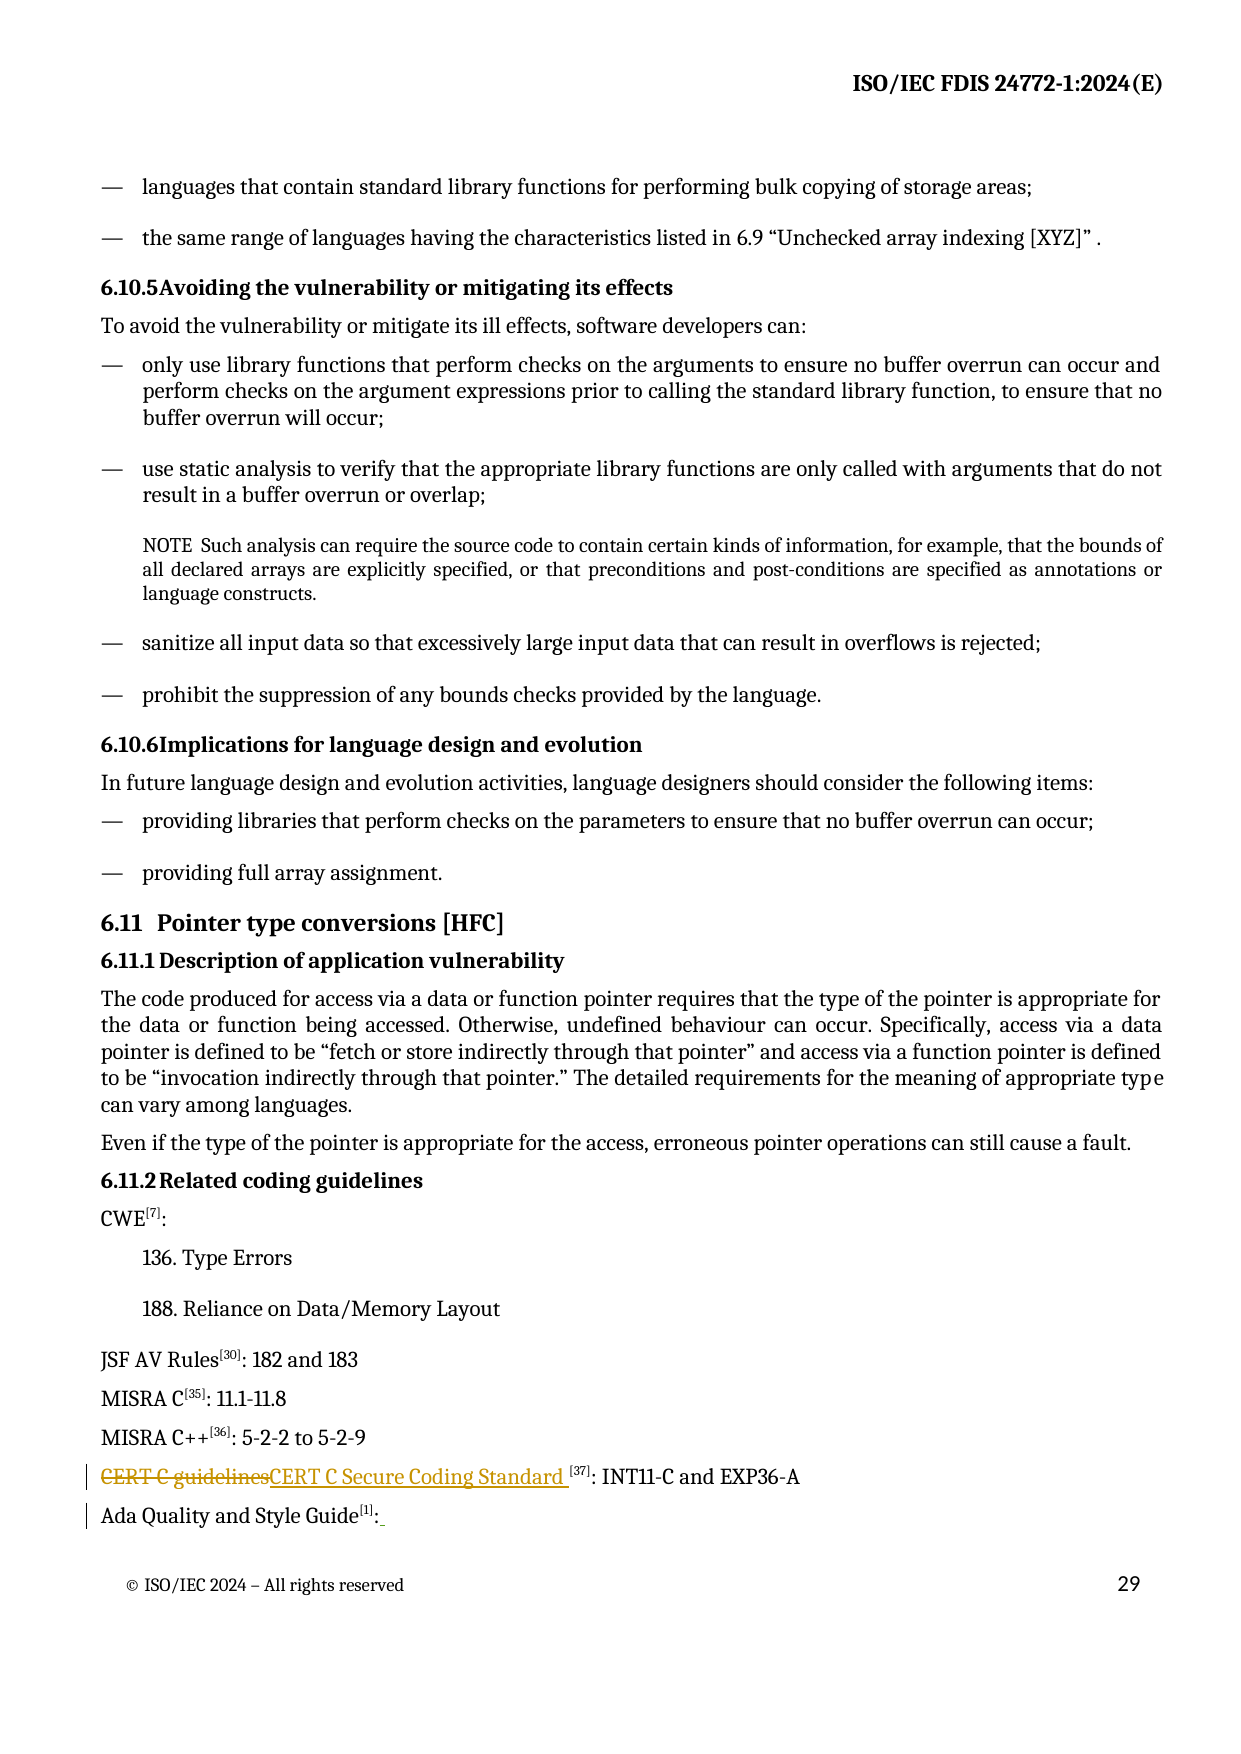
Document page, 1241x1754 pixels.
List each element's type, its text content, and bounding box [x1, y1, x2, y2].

text MISRA C++[36]: 5-2-2 to 5-2-9 [101, 1425, 1164, 1451]
text 188. Reliance on Data/Memory Layout [142, 1296, 1164, 1322]
subtitle Implications for language design and evolution [101, 733, 1164, 757]
subtitle Description of application vulnerability [101, 949, 1164, 973]
list — use static analysis to verify that the appropriate library functions are only called with arguments that do not result in a buffer overrun or overlap; [101, 456, 1164, 508]
list — sanitize all input data so that excessively large input data that can result in overflows is rejected; [101, 630, 1164, 657]
text [37]: INT11-C and EXP36-A [101, 1464, 1164, 1490]
list — only use library functions that perform checks on the arguments to ensure no buffer overrun can occur and perform checks on the argument expressions prior to calling the standard library function, to ensure that no buffer overrun will occur; [101, 352, 1164, 431]
text 136. Type Errors [142, 1244, 1164, 1271]
text To avoid the vulnerability or mitigate its ill effects, software developers can: [101, 313, 1164, 339]
list — prohibit the suppression of any bounds checks provided by the language. [101, 682, 1164, 708]
text NOTE Such analysis can require the source code to contain certain kinds of information, for example, that the bounds of all declared arrays are explicitly specified, or that preconditions and post-conditions are specified as annotations or language constructs. [142, 533, 1164, 605]
subtitle Pointer type conversions [HFC] [101, 911, 1164, 937]
text Even if the type of the pointer is appropriate for the access, erroneous pointer operations can still cause a fault. [101, 1130, 1164, 1157]
list — languages that contain standard library functions for performing bulk copying of storage areas; [101, 173, 1164, 200]
text The code produced for access via a data or function pointer requires that the type of the pointer is appropriate for the data or function being accessed. Otherwise, undefined behaviour can occur. Specifically, access via a data pointer is defined to be “fetch or store indirectly through that pointer” and access via a function pointer is defined to be “invocation indirectly through that pointer.” The detailed requirements for the meaning of appropriate type can vary among languages. [101, 986, 1164, 1118]
text JSF AV Rules[30]: 182 and 183 [101, 1347, 1164, 1373]
subtitle Related coding guidelines [101, 1169, 1164, 1193]
list — the same range of languages having the characteristics listed in 6.9 “Unchecked array indexing [XYZ]” . [101, 225, 1164, 251]
list — providing libraries that perform checks on the parameters to ensure that no buffer overrun can occur; [101, 808, 1164, 834]
text Ada Quality and Style Guide[1]: [101, 1502, 1164, 1529]
subtitle Avoiding the vulnerability or mitigating its effects [101, 276, 1164, 300]
text In future language design and evolution activities, language designers should consider the following items: [101, 769, 1164, 796]
text MISRA C[35]: 11.1-11.8 [101, 1386, 1164, 1412]
list — providing full array assignment. [101, 859, 1164, 886]
text CWE[7]: [101, 1206, 1164, 1232]
